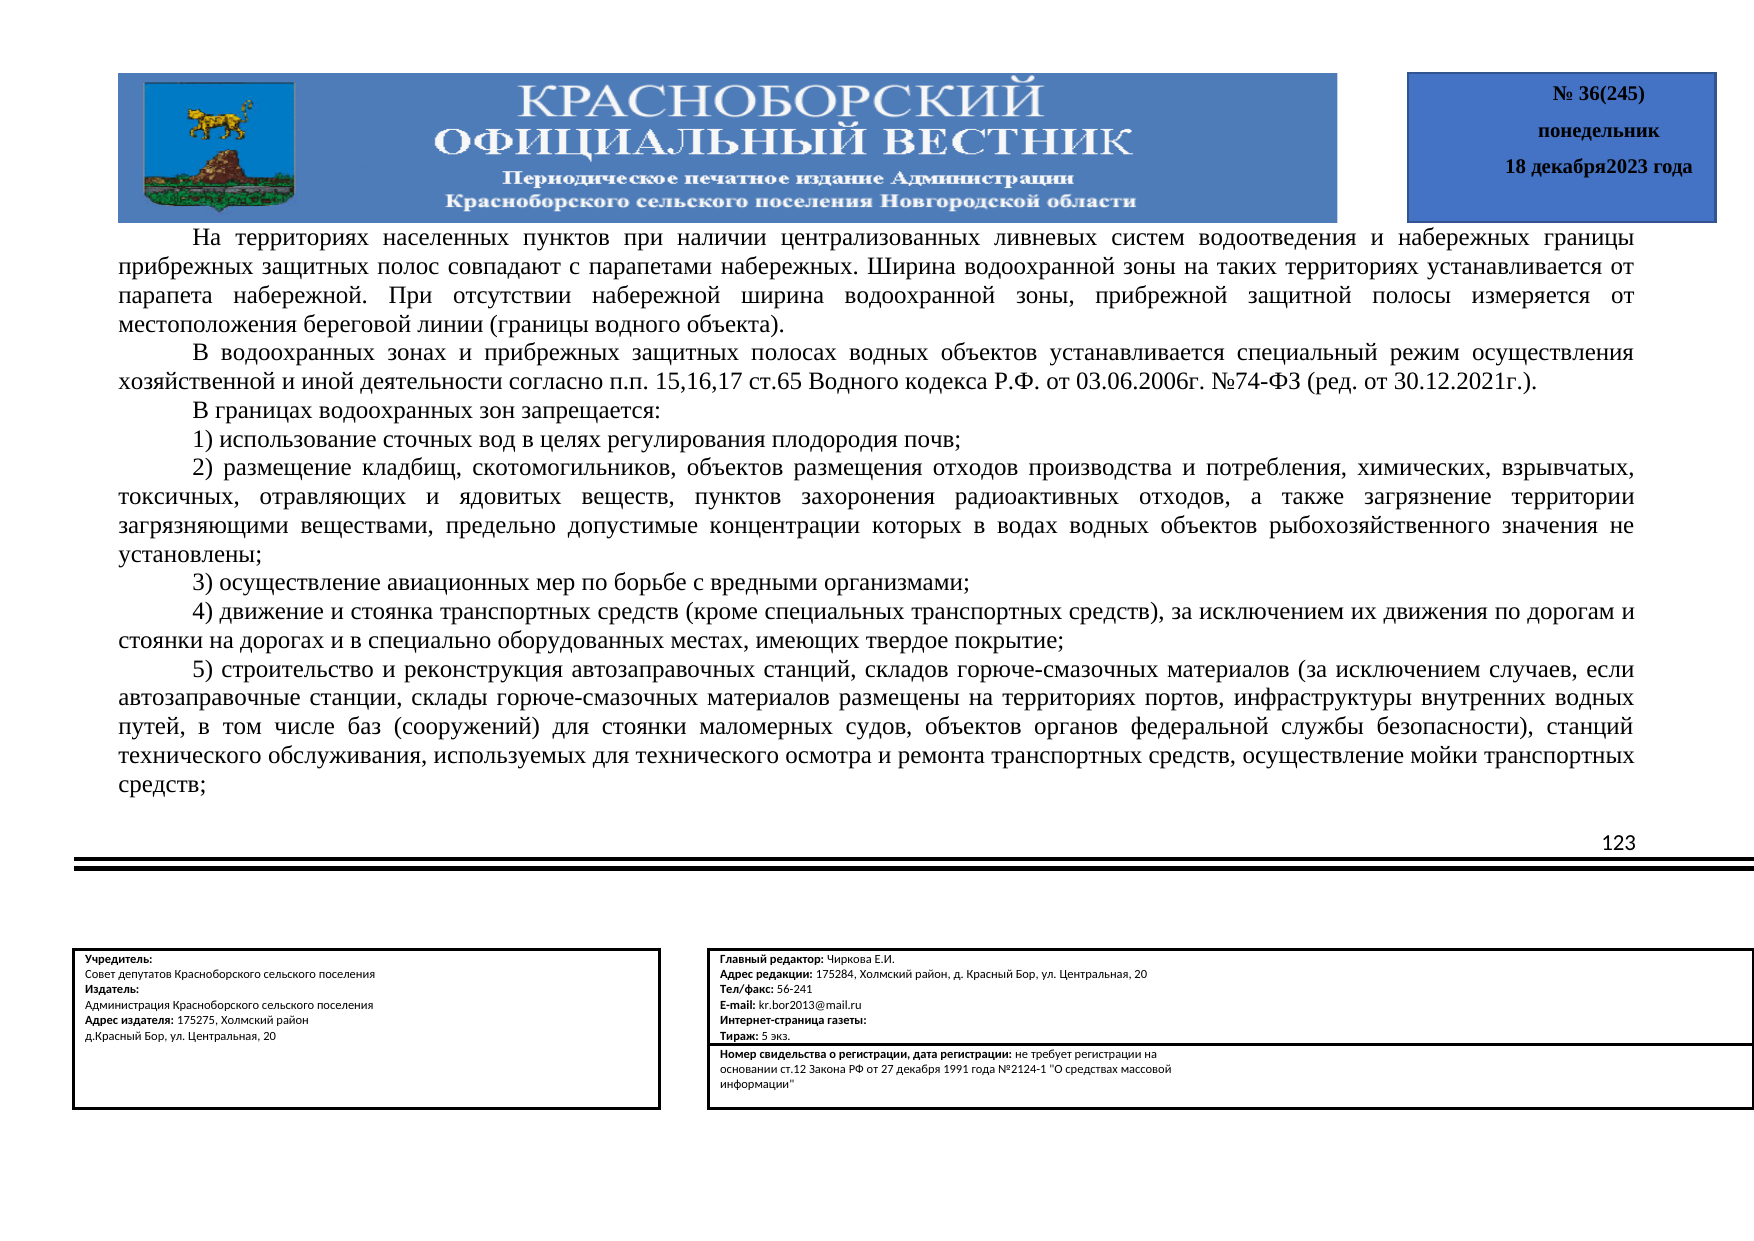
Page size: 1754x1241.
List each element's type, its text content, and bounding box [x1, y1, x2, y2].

text 2) размещение кладбищ, скотомогильников, объектов размещения отходов производства и потребления, химических, взрывчатых, токсичных, отравляющих и ядовитых веществ, пунктов захоронения радиоактивных отходов, а также загрязнение территории загрязняющими веществами, предельно допустимые концентрации которых в водах водных объектов рыбохозяйственного значения не установлены; [118, 452, 1636, 567]
text 5) строительство и реконструкция автозаправочных станций, складов горюче-смазочных материалов (за исключением случаев, если автозаправочные станции, склады горюче-смазочных материалов размещены на территориях портов, инфраструктуры внутренних водных путей, в том числе баз (сооружений) для стоянки маломерных судов, объектов органов федеральной службы безопасности), станций технического обслуживания, используемых для технического осмотра и ремонта транспортных средств, осуществление мойки транспортных средств; [118, 654, 1636, 797]
text В водоохранных зонах и прибрежных защитных полосах водных объектов устанавливается специальный режим осуществления хозяйственной и иной деятельности согласно п.п. 15,16,17 ст.65 Водного кодекса Р.Ф. от 03.06.2006г. №74-ФЗ (ред. от 30.12.2021г.). [118, 337, 1636, 395]
text 4) движение и стоянка транспортных средств (кроме специальных транспортных средств), за исключением их движения по дорогам и стоянки на дорогах и в специально оборудованных местах, имеющих твердое покрытие; [118, 596, 1636, 654]
text На территориях населенных пунктов при наличии централизованных ливневых систем водоотведения и набережных границы прибрежных защитных полос совпадают с парапетами набережных. Ширина водоохранной зоны на таких территориях устанавливается от парапета набережной. При отсутствии набережной ширина водоохранной зоны, прибрежной защитной полосы измеряется от местоположения береговой линии (границы водного объекта). [118, 222, 1636, 337]
text 3) осуществление авиационных мер по борьбе с вредными организмами; [118, 567, 1636, 596]
text В границах водоохранных зон запрещается: [118, 395, 1636, 424]
text 1) использование сточных вод в целях регулирования плодородия почв; [118, 424, 1636, 452]
